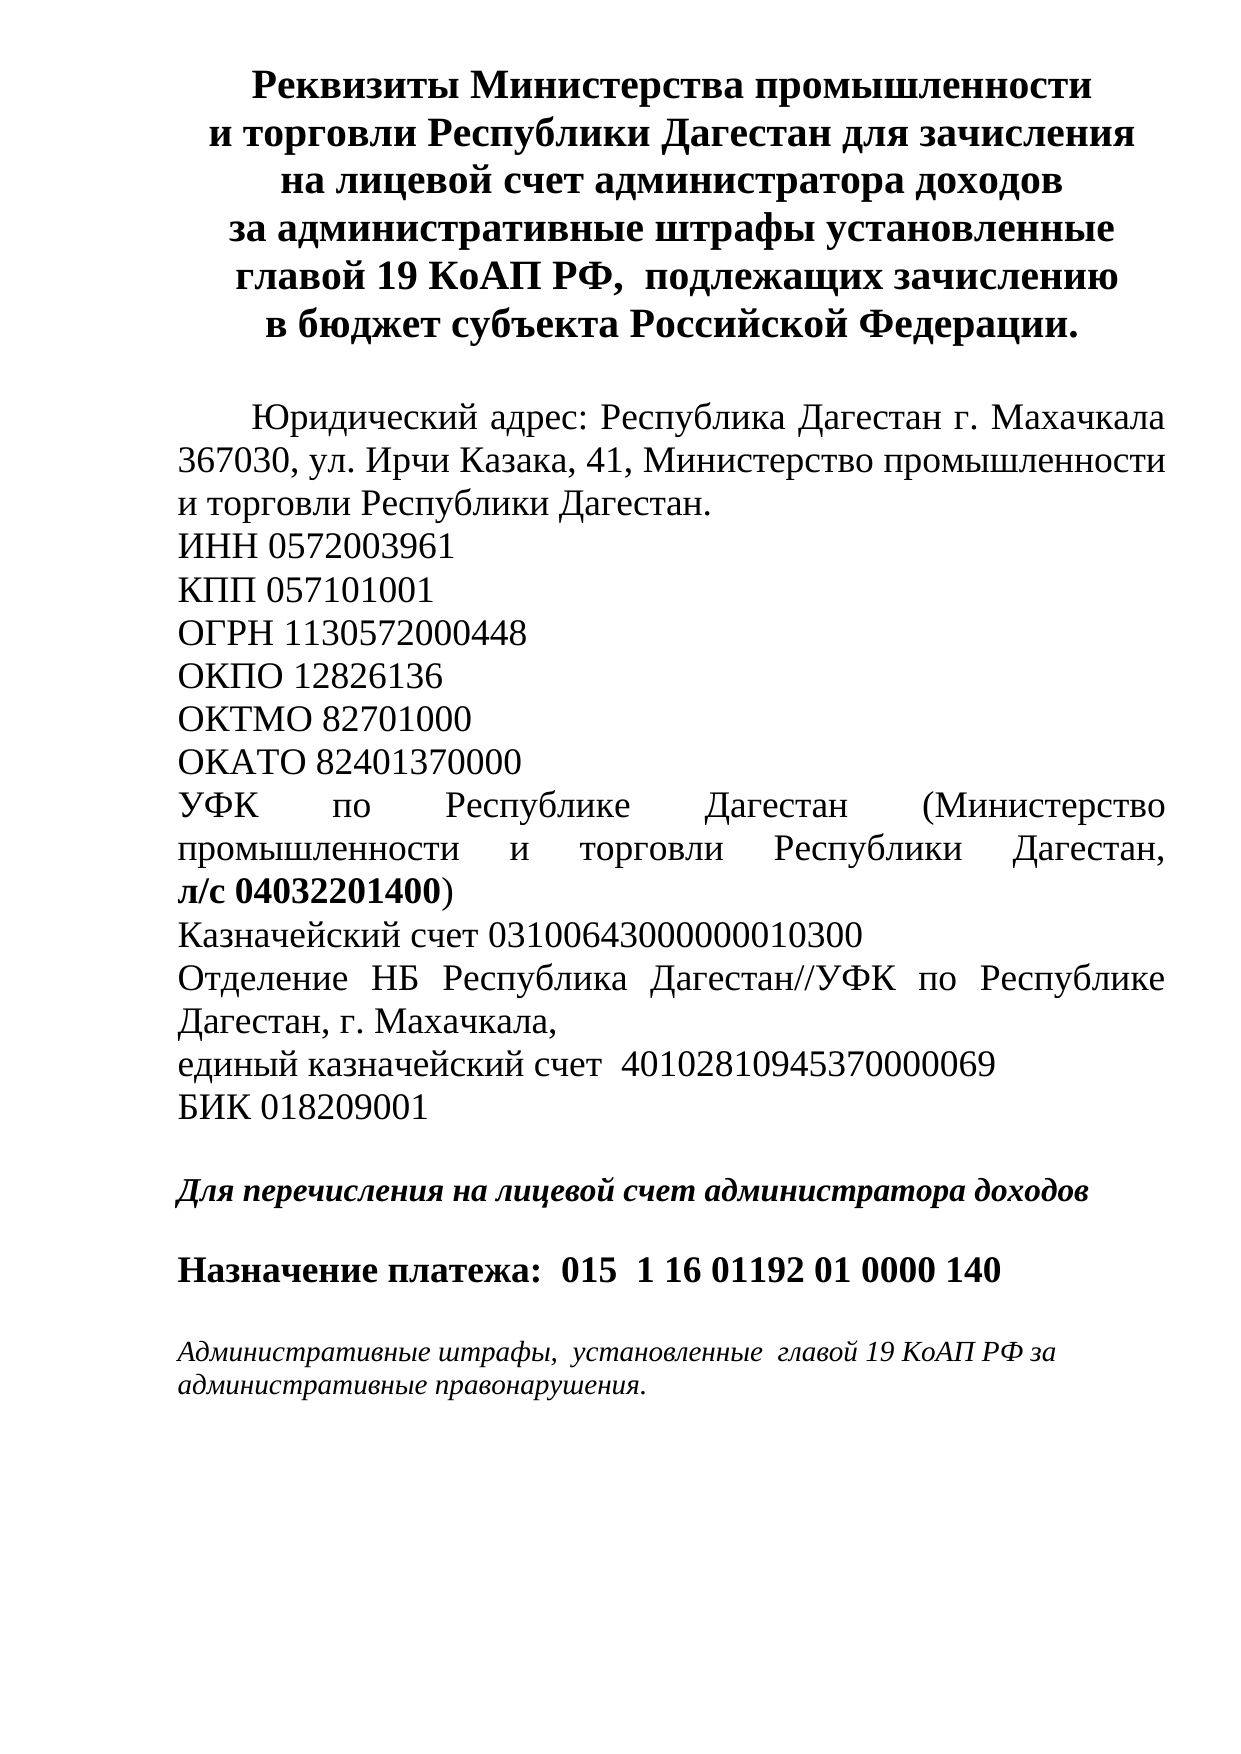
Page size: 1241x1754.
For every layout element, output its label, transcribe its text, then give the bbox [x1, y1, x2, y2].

text БИК 018209001 [177, 1084, 1167, 1128]
text ОКТМО 82701000 [177, 696, 1167, 739]
text КПП 057101001 [177, 567, 1167, 610]
text единый казначейский счет 40102810945370000069 [177, 1041, 1167, 1084]
text Для перечисления на лицевой счет администратора доходов [177, 1171, 1167, 1209]
text Административные штрафы, установленные главой 19 КоАП РФ за административные правонарушения. [177, 1334, 1167, 1401]
text УФК по Республике Дагестан (Министерство промышленности и торговли Республики Дагестан, л/с 04032201400) [177, 783, 1167, 912]
text Юридический адрес: Республика Дагестан г. Махачкала 367030, ул. Ирчи Казака, 41, Министерство промышленности и торговли Республики Дагестан. [177, 394, 1167, 524]
text главой 19 КоАП РФ, подлежащих зачислению в бюджет субъекта Российской Федерации. [177, 251, 1167, 347]
text ОКАТО 82401370000 [177, 739, 1167, 783]
text Отделение НБ Республика Дагестан//УФК по Республике Дагестан, г. Махачкала, [177, 955, 1167, 1041]
text ОГРН 1130572000448 [177, 610, 1167, 653]
text ИНН 0572003961 [177, 524, 1167, 567]
text Назначение платежа: 015 1 16 01192 01 0000 140 [177, 1247, 1167, 1291]
text Реквизиты Министерства промышленности и торговли Республики Дагестан для зачисления на лицевой счет администратора доходов за административные штрафы установленные [177, 59, 1167, 251]
text ОКПО 12826136 [177, 653, 1167, 696]
text Казначейский счет 03100643000000010300 [177, 912, 1167, 955]
